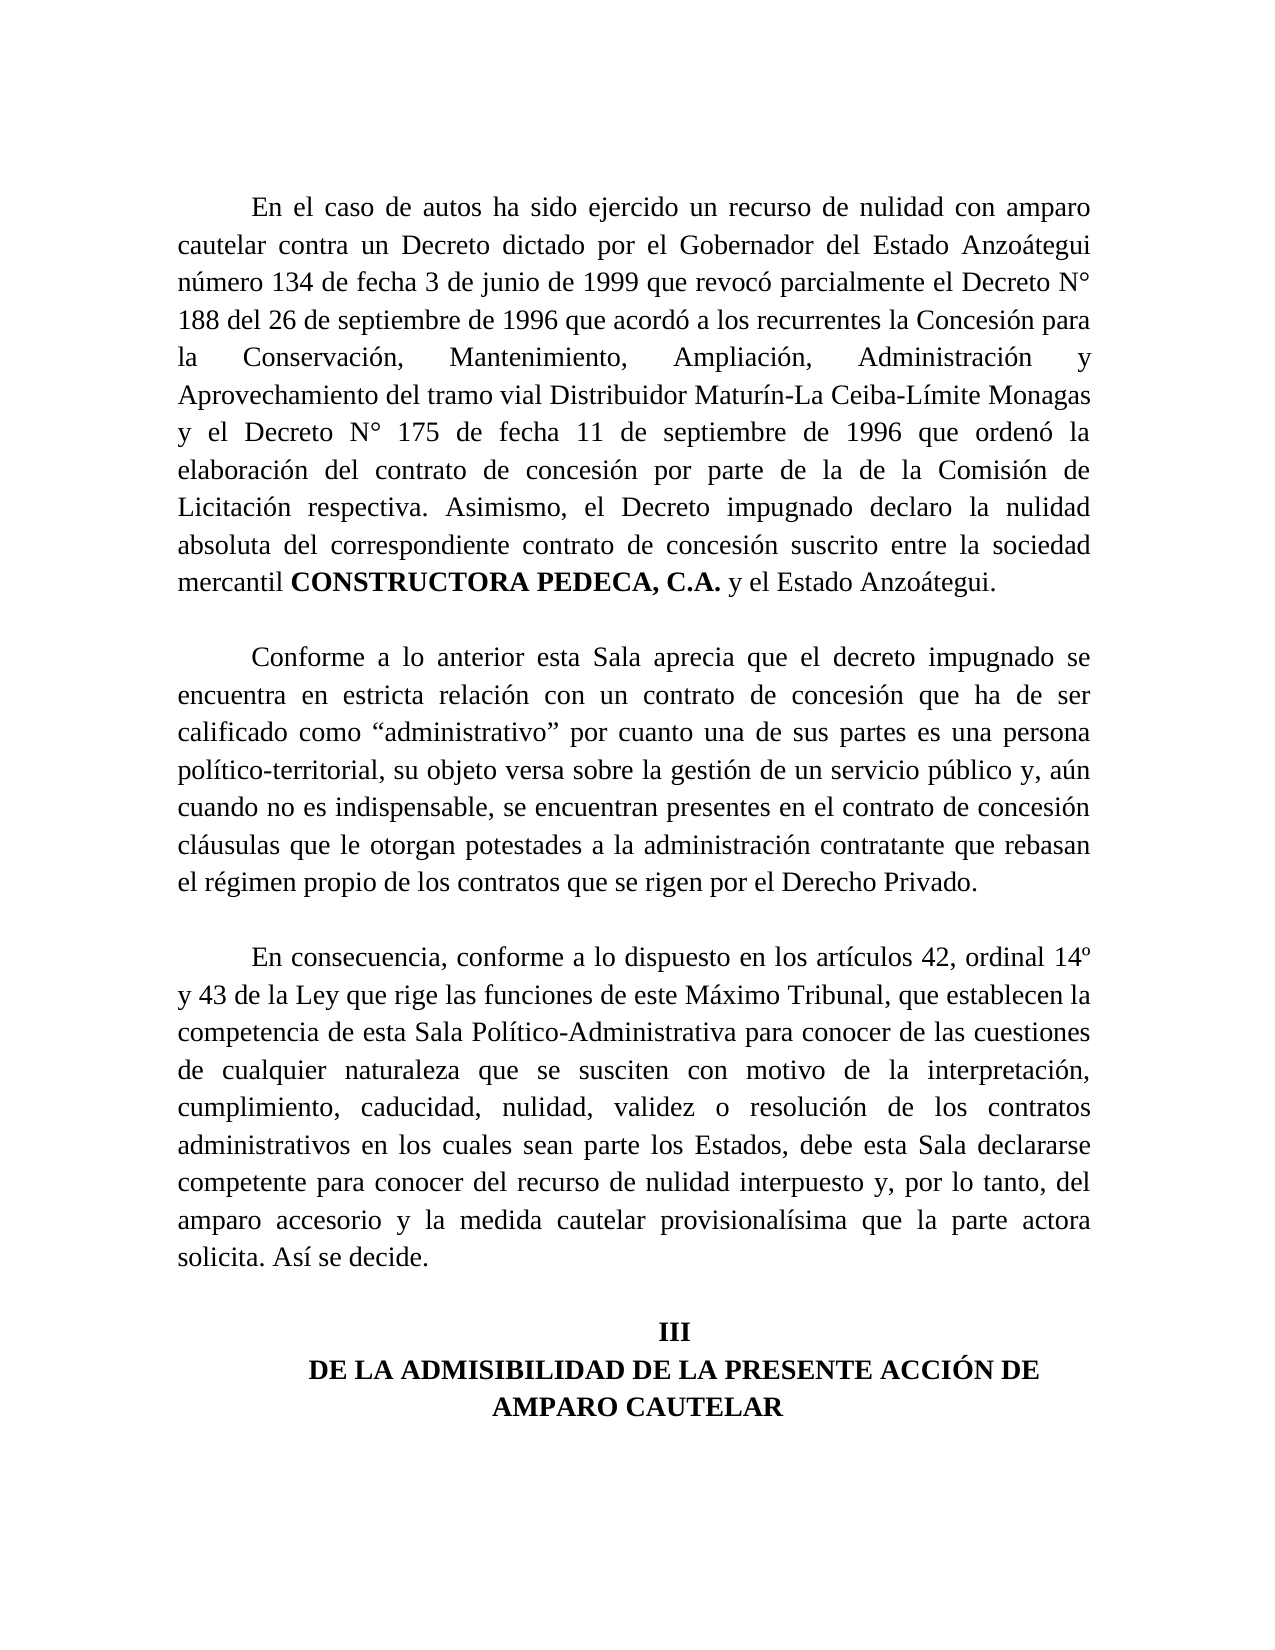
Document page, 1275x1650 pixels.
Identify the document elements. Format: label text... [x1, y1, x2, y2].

text En consecuencia, conforme a lo dispuesto en los artículos 42, ordinal 14º y 43 de la Ley que rige las funciones de este Máximo Tribunal, que establecen la competencia de esta Sala Político-Administrativa para conocer de las cuestiones de cualquier naturaleza que se susciten con motivo de la interpretación, cumplimiento, caducidad, nulidad, validez o resolución de los contratos administrativos en los cuales sean parte los Estados, debe esta Sala declararse competente para conocer del recurso de nulidad interpuesto y, por lo tanto, del amparo accesorio y la medida cautelar provisionalísima que la parte actora solicita. Así se decide. [177, 935, 1092, 1273]
text Conforme a lo anterior esta Sala aprecia que el decreto impugnado se encuentra en estricta relación con un contrato de concesión que ha de ser calificado como “administrativo” por cuanto una de sus partes es una persona político-territorial, su objeto versa sobre la gestión de un servicio público y, aún cuando no es indispensable, se encuentran presentes en el contrato de concesión cláusulas que le otorgan potestades a la administración contratante que rebasan el régimen propio de los contratos que se rigen por el Derecho Privado. [177, 635, 1092, 898]
text En el caso de autos ha sido ejercido un recurso de nulidad con amparo cautelar contra un Decreto dictado por el Gobernador del Estado Anzoátegui número 134 de fecha 3 de junio de 1999 que revocó parcialmente el Decreto N° 188 del 26 de septiembre de 1996 que acordó a los recurrentes la Concesión para la Conservación, Mantenimiento, Ampliación, Administración y Aprovechamiento del tramo vial Distribuidor Maturín-La Ceiba-Límite Monagas y el Decreto N° 175 de fecha 11 de septiembre de 1996 que ordenó la elaboración del contrato de concesión por parte de la de la Comisión de Licitación respectiva. Asimismo, el Decreto impugnado declaro la nulidad absoluta del correspondiente contrato de concesión suscrito entre la sociedad mercantil CONSTRUCTORA PEDECA, C.A. y el Estado Anzoátegui. [177, 185, 1092, 598]
text III [177, 1310, 1098, 1348]
text DE LA ADMISIBILIDAD DE LA PRESENTE ACCIÓN DE AMPARO CAUTELAR [177, 1348, 1098, 1423]
